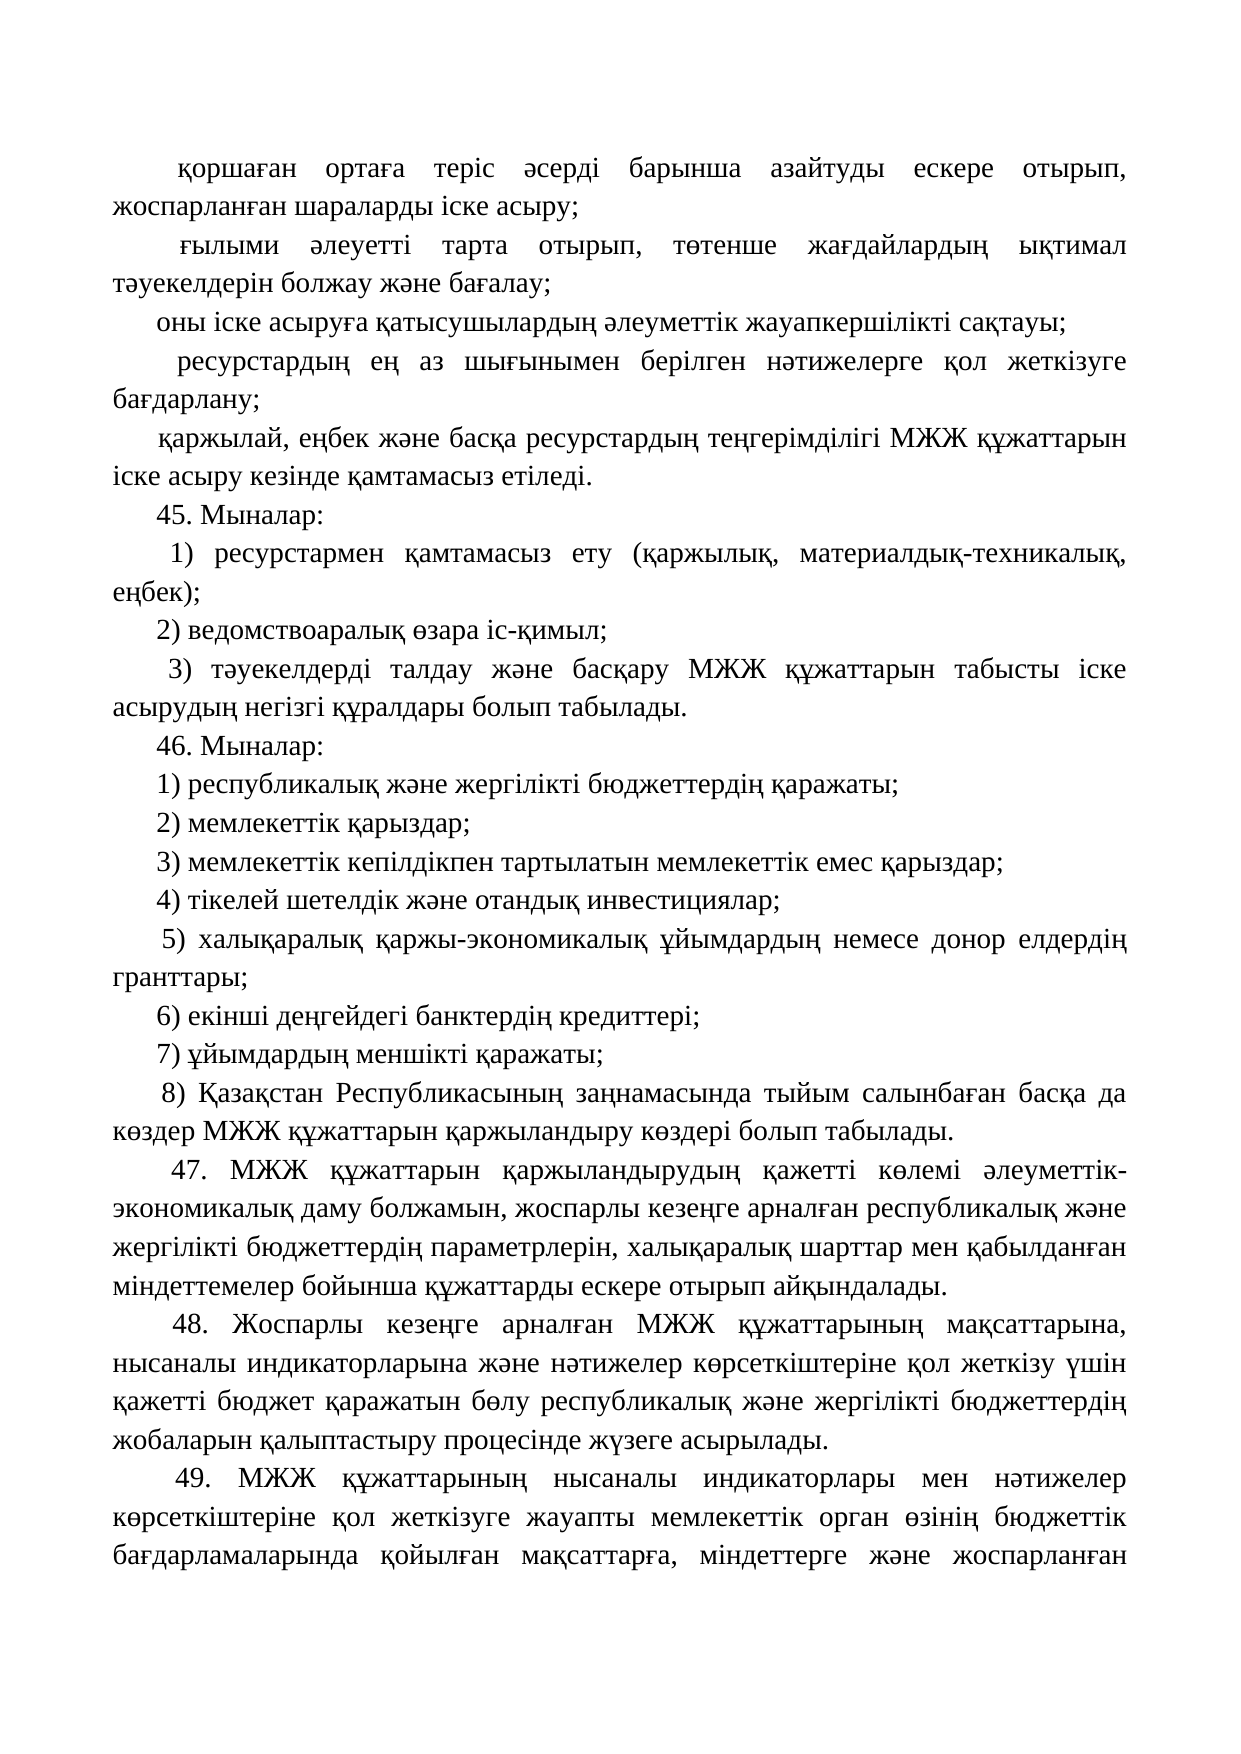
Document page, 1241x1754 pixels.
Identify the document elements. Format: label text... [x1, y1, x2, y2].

text 2) ведомствоаралық өзара іс-қимыл; [112, 612, 1128, 646]
text 6) екінші деңгейдегі банктердің кредиттері; [112, 998, 1128, 1031]
text 5) халықаралық қаржы-экономикалық ұйымдардың немесе донор елдердің гранттары; [112, 921, 1128, 993]
text 46. Мыналар: [112, 728, 1128, 762]
text 2) мемлекеттік қарыздар; [112, 805, 1128, 839]
text ғылыми әлеуетті тарта отырып, төтенше жағдайлардың ықтимал тәуекелдерін болжау және бағалау; [112, 227, 1128, 299]
text 47. МЖЖ құжаттарын қаржыландырудың қажетті көлемі әлеуметтік-экономикалық даму болжамын, жоспарлы кезеңге арналған республикалық және жергілікті бюджеттердің параметрлерін, халықаралық шарттар мен қабылданған міндеттемелер бойынша құжаттарды ескере отырып айқындалады. [112, 1152, 1128, 1301]
text ресурстардың ең аз шығынымен берілген нәтижелерге қол жеткізуге бағдарлану; [112, 343, 1128, 415]
text 1) республикалық және жергілікті бюджеттердің қаражаты; [112, 767, 1128, 800]
text 8) Қазақстан Республикасының заңнамасында тыйым салынбаған басқа да көздер МЖЖ құжаттарын қаржыландыру көздері болып табылады. [112, 1075, 1128, 1147]
text 4) тікелей шетелдік және отандық инвестициялар; [112, 882, 1128, 916]
text оны іске асыруға қатысушылардың әлеуметтік жауапкершілікті сақтауы; [112, 304, 1128, 338]
text 7) ұйымдардың меншікті қаражаты; [112, 1036, 1128, 1070]
text 3) мемлекеттік кепілдікпен тартылатын мемлекеттік емес қарыздар; [112, 844, 1128, 877]
text 48. Жоспарлы кезеңге арналған МЖЖ құжаттарының мақсаттарына, нысаналы индикаторларына және нәтижелер көрсеткіштеріне қол жеткізу үшін қажетті бюджет қаражатын бөлу республикалық және жергілікті бюджеттердің жобаларын қалыптастыру процесінде жүзеге асырылады. [112, 1306, 1128, 1455]
text қоршаған ортаға теріс әсерді барынша азайтуды ескере отырып, жоспарланған шараларды іске асыру; [112, 150, 1128, 222]
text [112, 1460, 1128, 1571]
text 1) ресурстармен қамтамасыз ету (қаржылық, материалдық-техникалық, еңбек); [112, 535, 1128, 607]
text 45. Мыналар: [112, 497, 1128, 530]
text 3) тәуекелдерді талдау және басқару МЖЖ құжаттарын табысты іске асырудың негізгі құралдары болып табылады. [112, 651, 1128, 723]
text қаржылай, еңбек және басқа ресурстардың теңгерімділігі МЖЖ құжаттарын іске асыру кезінде қамтамасыз етіледі. [112, 420, 1128, 492]
